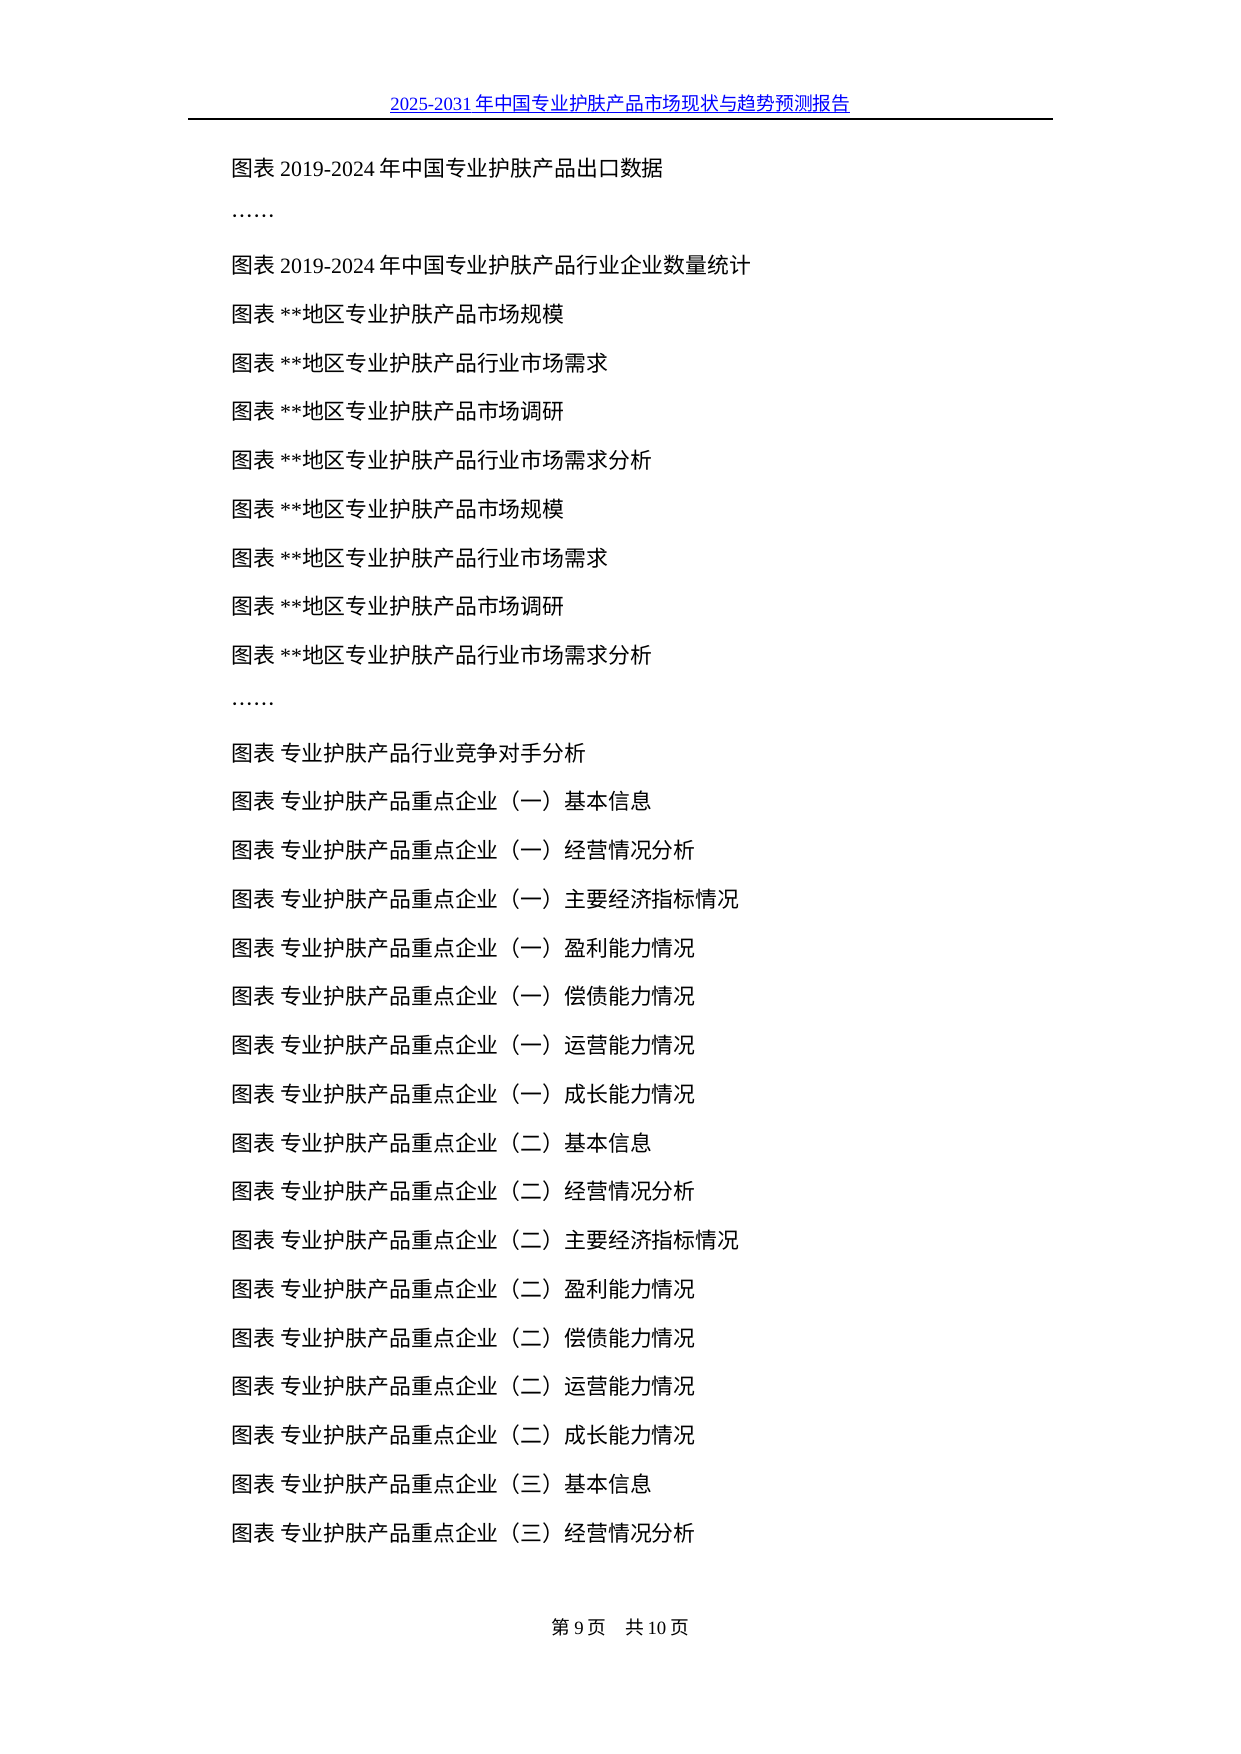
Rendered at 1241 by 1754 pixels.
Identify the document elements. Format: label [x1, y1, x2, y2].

text [187, 150, 1053, 1548]
